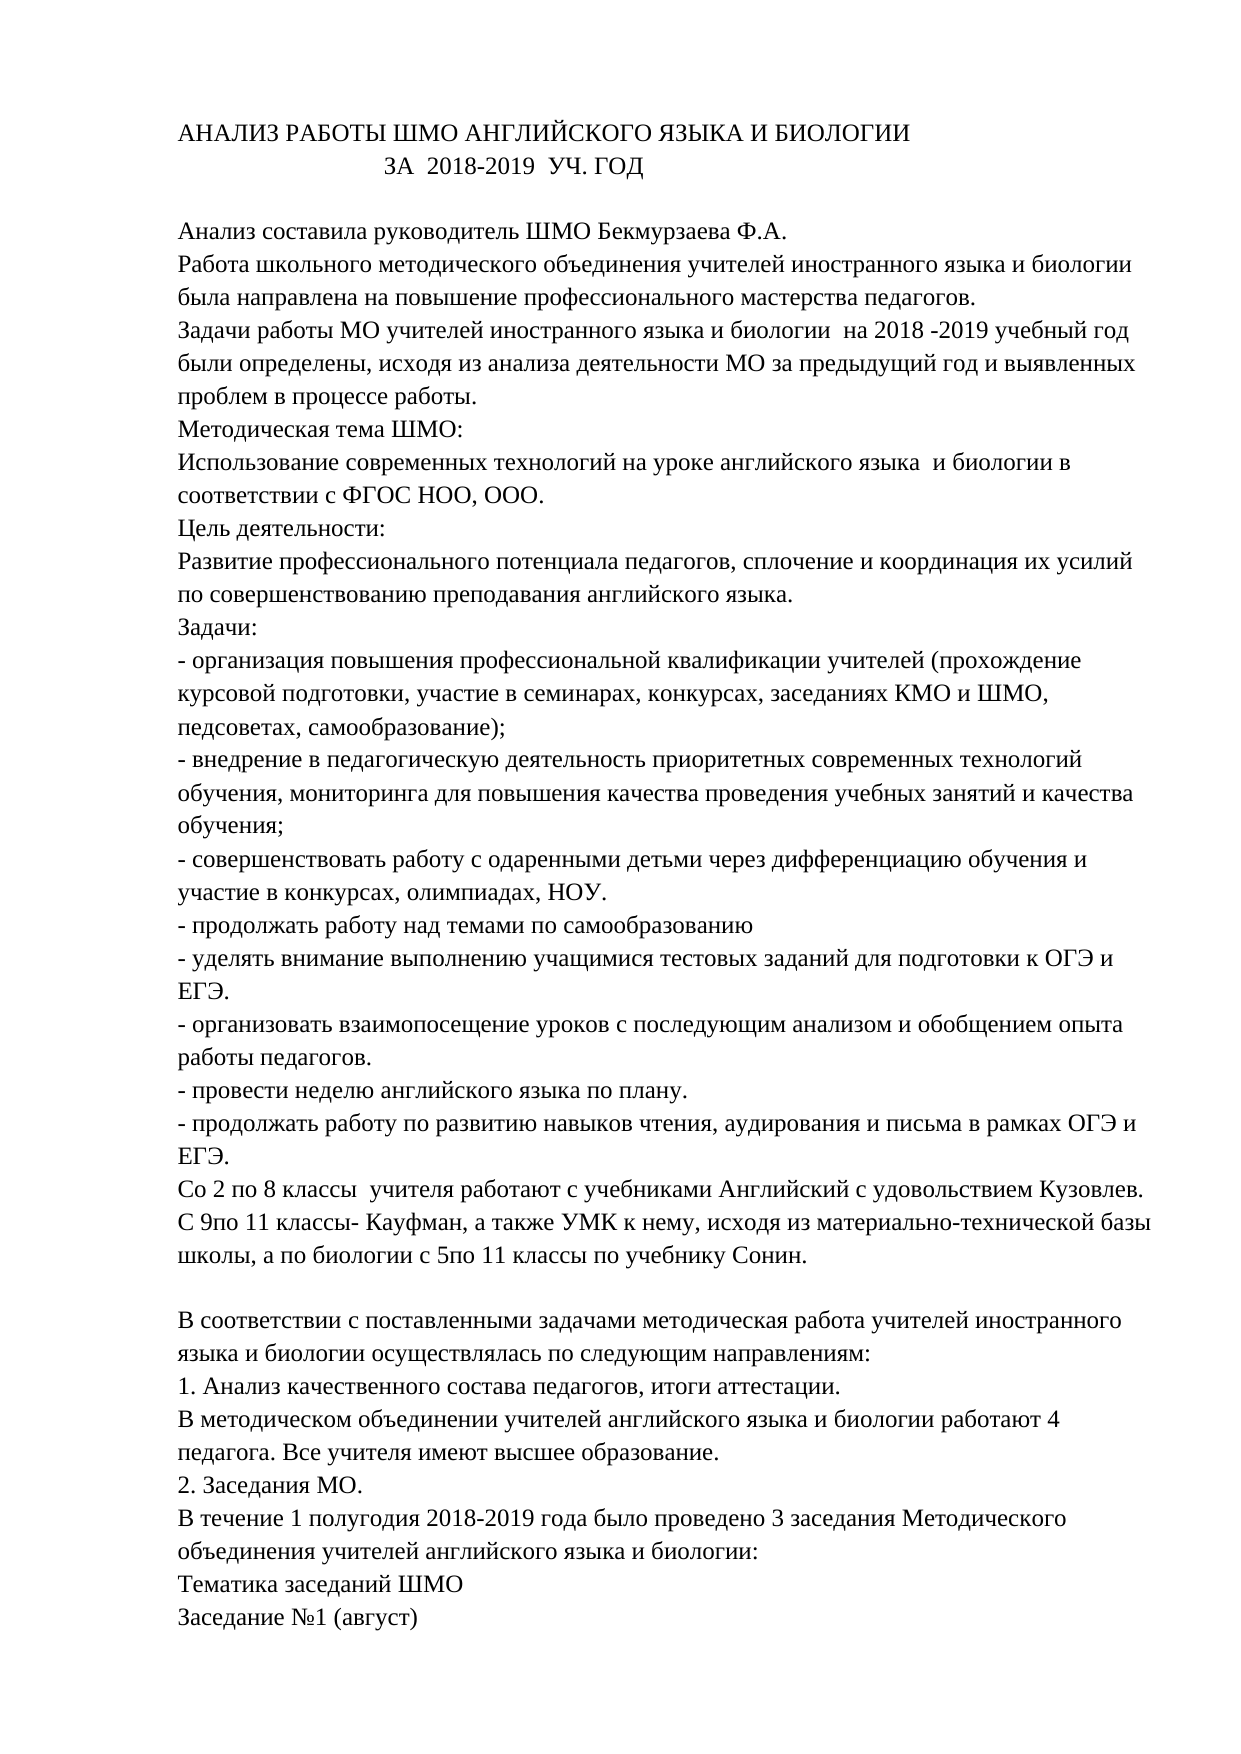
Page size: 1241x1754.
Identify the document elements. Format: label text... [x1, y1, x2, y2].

text АНАЛИЗ РАБОТЫ ШМО АНГЛИЙСКОГО ЯЗЫКА И БИОЛОГИИ ЗА 2018-2019 УЧ. ГОД [177, 118, 1152, 212]
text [177, 1305, 1152, 1631]
text Анализ составила руководитель ШМО Бекмурзаева Ф.А. Работа школьного методического объединения учителей иностранного языка и биологии была направлена на повышение профессионального мастерства педагогов. Задачи работы МО учителей иностранного языка и биологии на 2018 -2019 учебный год были определены, исходя из анализа деятельности МО за предыдущий год и выявленных проблем в процессе работы. Методическая тема ШМО: Использование современных технологий на уроке английского языка и биологии в соответствии с ФГОС НОО, ООО. Цель деятельности: Развитие профессионального потенциала педагогов, сплочение и координация их усилий по совершенствованию преподавания английского языка. Задачи: - организация повышения профессиональной квалификации учителей (прохождение курсовой подготовки, участие в семинарах, конкурсах, заседаниях КМО и ШМО, педсоветах, самообразование); - внедрение в педагогическую деятельность приоритетных современных технологий обучения, мониторинга для повышения качества проведения учебных занятий и качества обучения; - совершенствовать работу с одаренными детьми через дифференциацию обучения и участие в конкурсах, олимпиадах, НОУ. - продолжать работу над темами по самообразованию - уделять внимание выполнению учащимися тестовых заданий для подготовки к ОГЭ и ЕГЭ. - организовать взаимопосещение уроков с последующим анализом и обобщением опыта работы педагогов. - провести неделю английского языка по плану. - продолжать работу по развитию навыков чтения, аудирования и письма в рамках ОГЭ и ЕГЭ. Со 2 по 8 классы учителя работают с учебниками Английский с удовольствием Кузовлев. С 9по 11 классы- Кауфман, а также УМК к нему, исходя из материально-технической базы школы, а по биологии с 5по 11 классы по учебнику Сонин. [177, 216, 1152, 1301]
